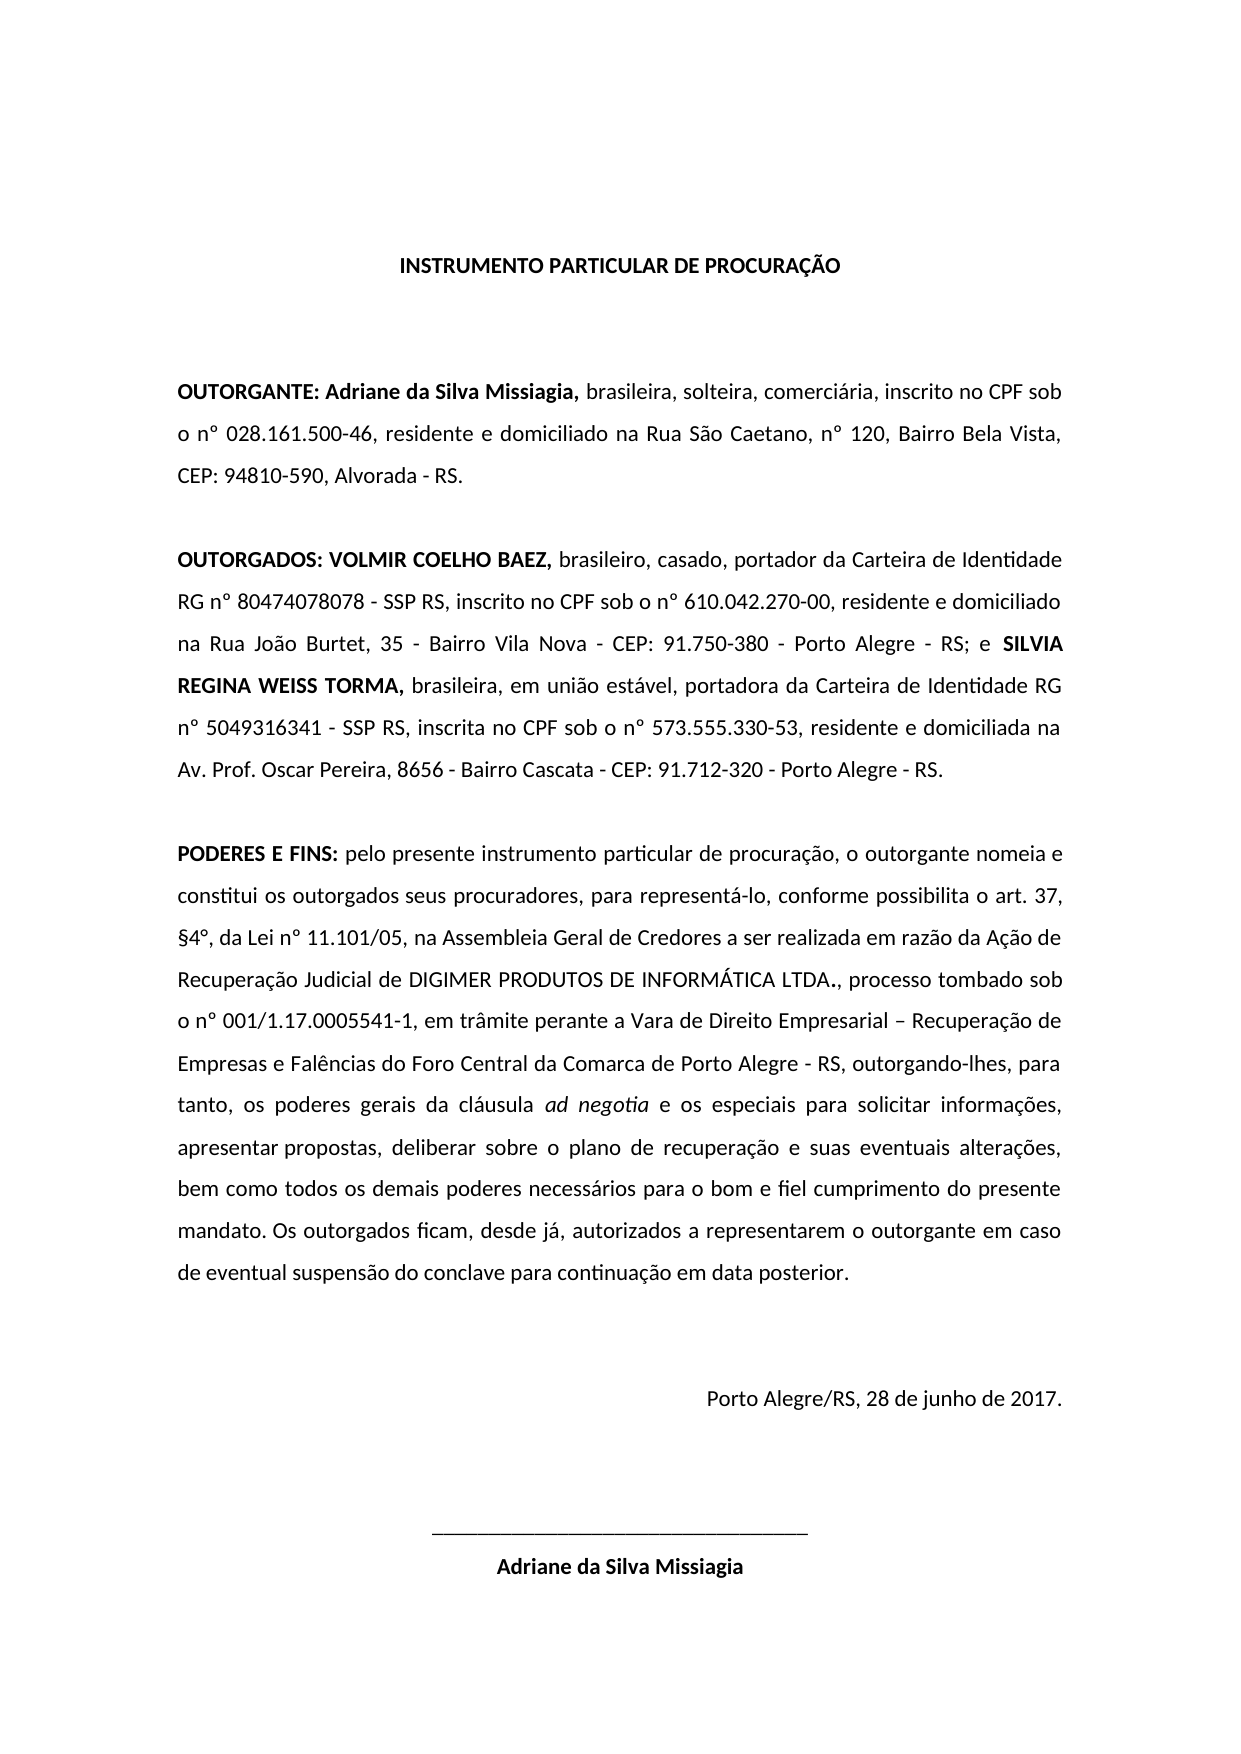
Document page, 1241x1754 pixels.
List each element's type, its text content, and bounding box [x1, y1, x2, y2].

text PODERES E FINS: pelo presente instrumento particular de procuração, o outorgante nomeia e constitui os outorgados seus procuradores, para representá-lo, conforme possibilita o art. 37, §4°, da Lei nº 11.101/05, na Assembleia Geral de Credores a ser realizada em razão da Ação de Recuperação Judicial de DIGIMER PRODUTOS DE INFORMÁTICA LTDA., processo tombado sob o nº 001/1.17.0005541-1, em trâmite perante a Vara de Direito Empresarial – Recuperação de Empresas e Falências do Foro Central da Comarca de Porto Alegre - RS, outorgando-lhes, para tanto, os poderes gerais da cláusula ad negotia e os especiais para solicitar informações, apresentar propostas, deliberar sobre o plano de recuperação e suas eventuais alterações, bem como todos os demais poderes necessários para o bom e fiel cumprimento do presente mandato. Os outorgados ficam, desde já, autorizados a representarem o outorgante em caso de eventual suspensão do conclave para continuação em data posterior. [177, 839, 1063, 1287]
text Adriane da Silva Missiagia [177, 1552, 1063, 1580]
text INSTRUMENTO PARTICULAR DE PROCURAÇÃO [177, 251, 1063, 279]
text OUTORGADOS: VOLMIR COELHO BAEZ, brasileiro, casado, portador da Carteira de Identidade RG nº 80474078078 - SSP RS, inscrito no CPF sob o nº 610.042.270-00, residente e domiciliado na Rua João Burtet, 35 - Bairro Vila Nova - CEP: 91.750-380 - Porto Alegre - RS; e SILVIA REGINA WEISS TORMA, brasileira, em união estável, portadora da Carteira de Identidade RG nº 5049316341 - SSP RS, inscrita no CPF sob o nº 573.555.330-53, residente e domiciliada na Av. Prof. Oscar Pereira, 8656 - Bairro Cascata - CEP: 91.712-320 - Porto Alegre - RS. [177, 545, 1063, 783]
text Porto Alegre/RS, 28 de junho de 2017. [177, 1384, 1063, 1412]
text _________________________________ [177, 1510, 1063, 1538]
text OUTORGANTE: Adriane da Silva Missiagia, brasileira, solteira, comerciária, inscrito no CPF sob o nº 028.161.500-46, residente e domiciliado na Rua São Caetano, nº 120, Bairro Bela Vista, CEP: 94810-590, Alvorada - RS. [177, 377, 1063, 489]
